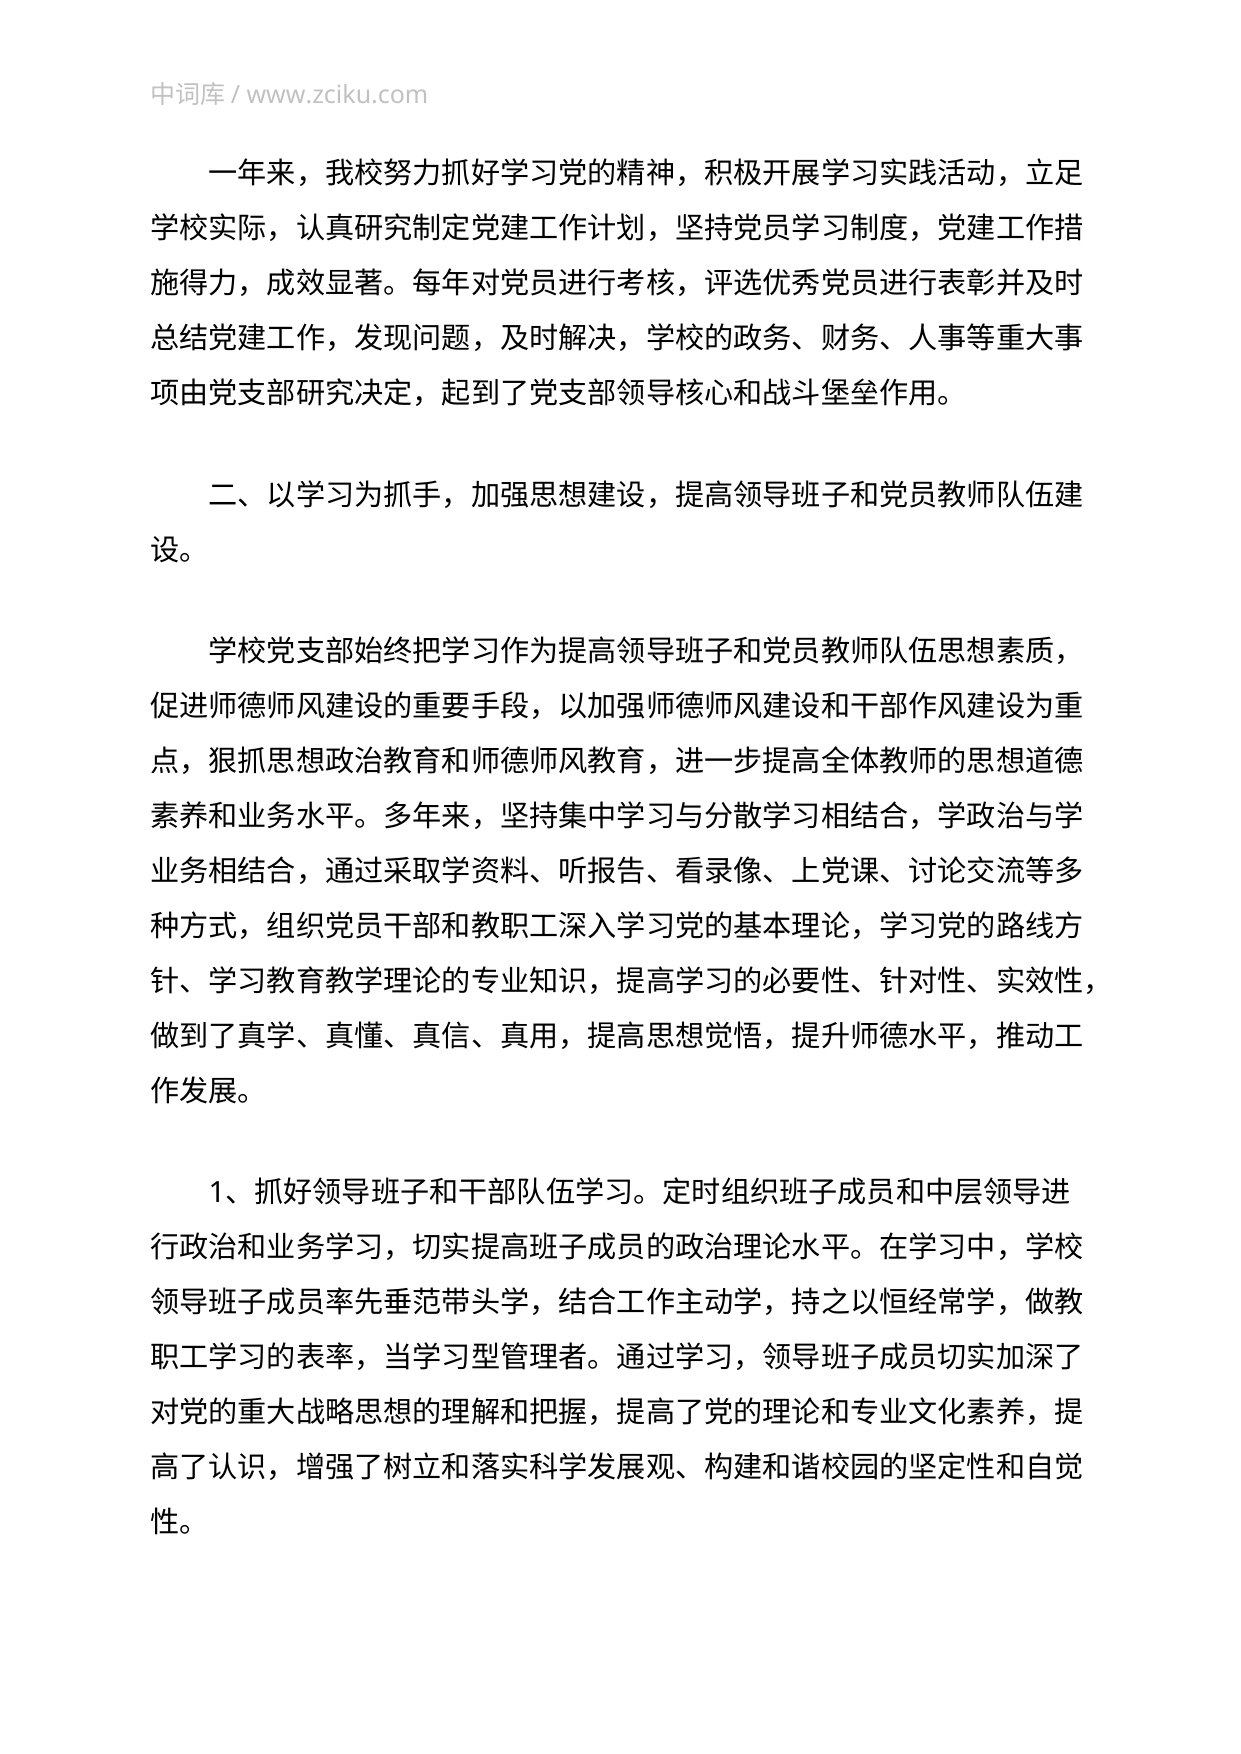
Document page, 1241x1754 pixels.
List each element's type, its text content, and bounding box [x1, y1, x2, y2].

text 1、抓好领导班子和干部队伍学习。定时组织班子成员和中层领导进行政治和业务学习，切实提高班子成员的政治理论水平。在学习中，学校领导班子成员率先垂范带头学，结合工作主动学，持之以恒经常学，做教职工学习的表率，当学习型管理者。通过学习，领导班子成员切实加深了对党的重大战略思想的理解和把握，提高了党的理论和专业文化素养，提高了认识，增强了树立和落实科学发展观、构建和谐校园的坚定性和自觉性。 [150, 1169, 1090, 1541]
text 一年来，我校努力抓好学习党的精神，积极开展学习实践活动，立足学校实际，认真研究制定党建工作计划，坚持党员学习制度，党建工作措施得力，成效显著。每年对党员进行考核，评选优秀党员进行表彰并及时总结党建工作，发现问题，及时解决，学校的政务、财务、人事等重大事项由党支部研究决定，起到了党支部领导核心和战斗堡垒作用。 [150, 150, 1090, 412]
text 二、以学习为抓手，加强思想建设，提高领导班子和党员教师队伍建设。 [150, 471, 1090, 568]
text 学校党支部始终把学习作为提高领导班子和党员教师队伍思想素质，促进师德师风建设的重要手段，以加强师德师风建设和干部作风建设为重点，狠抓思想政治教育和师德师风教育，进一步提高全体教师的思想道德素养和业务水平。多年来，坚持集中学习与分散学习相结合，学政治与学业务相结合，通过采取学资料、听报告、看录像、上党课、讨论交流等多种方式，组织党员干部和教职工深入学习党的基本理论，学习党的路线方针、学习教育教学理论的专业知识，提高学习的必要性、针对性、实效性，做到了真学、真懂、真信、真用，提高思想觉悟，提升师德水平，推动工作发展。 [150, 628, 1090, 1109]
